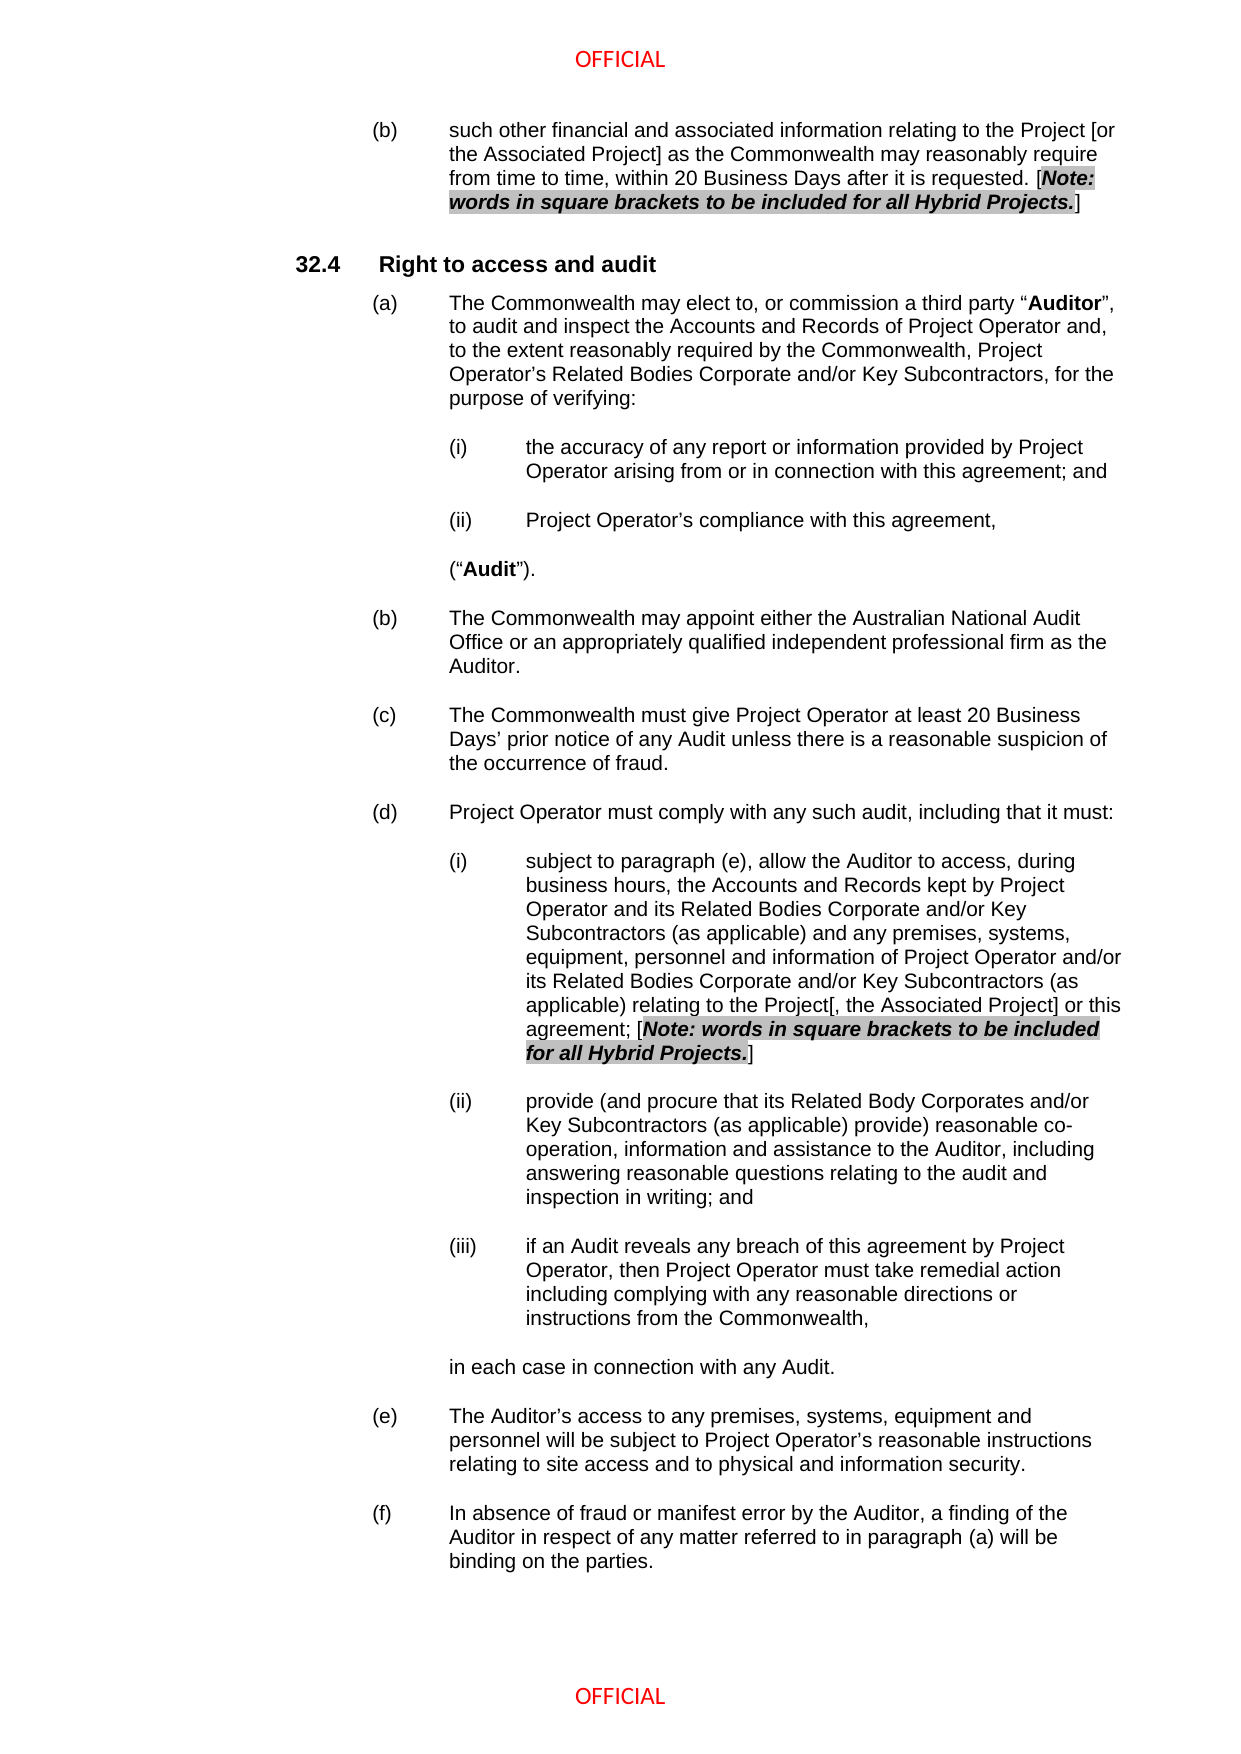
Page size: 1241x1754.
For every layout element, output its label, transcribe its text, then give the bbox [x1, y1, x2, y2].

subtitle if an Audit reveals any breach of this agreement by Project Operator, then Project Operator must take remedial action including complying with any reasonable directions or instructions from the Commonwealth, [449, 1234, 1122, 1330]
subtitle Project Operator must comply with any such audit, including that it must: [372, 800, 1122, 824]
subtitle such other financial and associated information relating to the Project [or the Associated Project] as the Commonwealth may reasonably require from time to time, within 20 Business Days after it is requested. [Note: words in square brackets to be included for all Hybrid Projects.] [372, 118, 1122, 214]
subtitle The Commonwealth may elect to, or commission a third party “Auditor”, to audit and inspect the Accounts and Records of Project Operator and, to the extent reasonably required by the Commonwealth, Project Operator’s Related Bodies Corporate and/or Key Subcontractors, for the purpose of verifying: [372, 290, 1122, 410]
subtitle The Commonwealth must give Project Operator at least 20 Business Days’ prior notice of any Audit unless there is a reasonable suspicion of the occurrence of fraud. [372, 703, 1122, 775]
subtitle The Auditor’s access to any premises, systems, equipment and personnel will be subject to Project Operator’s reasonable instructions relating to site access and to physical and information security. [372, 1404, 1122, 1476]
subtitle subject to paragraph (e), allow the Auditor to access, during business hours, the Accounts and Records kept by Project Operator and its Related Bodies Corporate and/or Key Subcontractors (as applicable) and any premises, systems, equipment, personnel and information of Project Operator and/or its Related Bodies Corporate and/or Key Subcontractors (as applicable) relating to the Project[, the Associated Project] or this agreement; [Note: words in square brackets to be included for all Hybrid Projects.] [449, 849, 1122, 1064]
subtitle The Commonwealth may appoint either the Australian National Audit Office or an appropriately qualified independent professional firm as the Auditor. [372, 606, 1122, 678]
subtitle provide (and procure that its Related Body Corporates and/or Key Subcontractors (as applicable) provide) reasonable co-operation, information and assistance to the Auditor, including answering reasonable questions relating to the audit and inspection in writing; and [449, 1089, 1122, 1209]
subtitle In absence of fraud or manifest error by the Auditor, a finding of the Auditor in respect of any matter referred to in paragraph (a) will be binding on the parties. [372, 1501, 1122, 1573]
subtitle the accuracy of any report or information provided by Project Operator arising from or in connection with this agreement; and [449, 435, 1122, 483]
subtitle Right to access and audit [295, 251, 1122, 278]
text (“Audit”). [449, 557, 1122, 581]
subtitle Project Operator’s compliance with this agreement, [449, 508, 1122, 532]
text in each case in connection with any Audit. [449, 1355, 1122, 1379]
